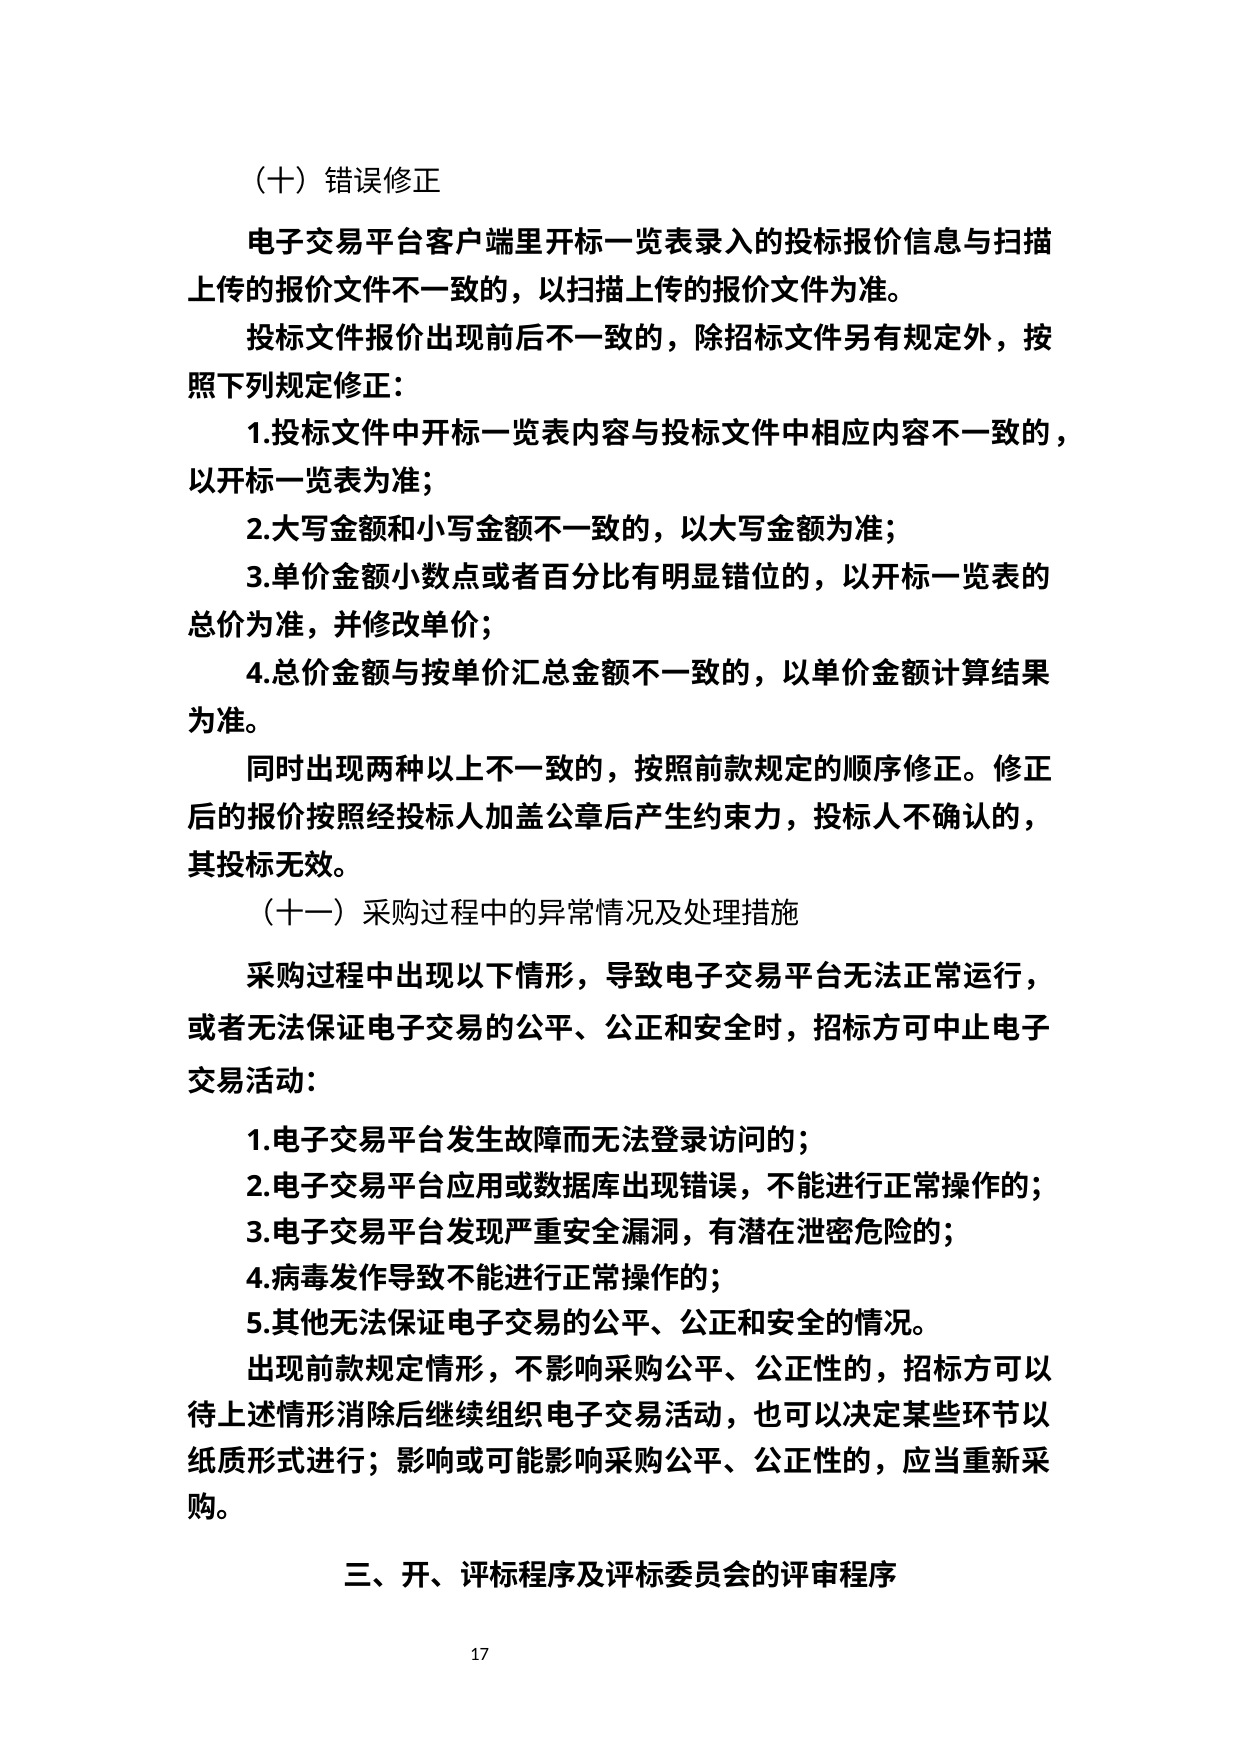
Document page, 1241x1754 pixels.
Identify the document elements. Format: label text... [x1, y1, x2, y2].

text 出现前款规定情形，不影响采购公平、公正性的，招标方可以待上述情形消除后继续组织电子交易活动，也可以决定某些环节以纸质形式进行；影响或可能影响采购公平、公正性的，应当重新采购。 [187, 1343, 1053, 1526]
text 采购过程中出现以下情形，导致电子交易平台无法正常运行，或者无法保证电子交易的公平、公正和安全时，招标方可中止电子交易活动： [187, 945, 1053, 1101]
text 4.病毒发作导致不能进行正常操作的； [187, 1251, 1053, 1297]
text 5.其他无法保证电子交易的公平、公正和安全的情况。 [187, 1297, 1053, 1343]
text 三、开、评标程序及评标委员会的评审程序 [187, 1551, 1053, 1594]
text 2.大写金额和小写金额不一致的，以大写金额为准； [187, 501, 1053, 549]
text 1.投标文件中开标一览表内容与投标文件中相应内容不一致的，以开标一览表为准； [187, 406, 1053, 501]
text 同时出现两种以上不一致的，按照前款规定的顺序修正。修正后的报价按照经投标人加盖公章后产生约束力，投标人不确认的，其投标无效。 [187, 741, 1053, 885]
text 投标文件报价出现前后不一致的，除招标文件另有规定外，按照下列规定修正： [187, 310, 1053, 406]
text （十）错误修正 [237, 153, 1053, 201]
text 电子交易平台客户端里开标一览表录入的投标报价信息与扫描上传的报价文件不一致的，以扫描上传的报价文件为准。 [187, 214, 1053, 310]
text 3.单价金额小数点或者百分比有明显错位的，以开标一览表的总价为准，并修改单价； [187, 549, 1053, 645]
text 2.电子交易平台应用或数据库出现错误，不能进行正常操作的； [187, 1160, 1053, 1206]
text 4.总价金额与按单价汇总金额不一致的，以单价金额计算结果为准。 [187, 645, 1053, 741]
text 3.电子交易平台发现严重安全漏洞，有潜在泄密危险的； [187, 1206, 1053, 1251]
text （十一）采购过程中的异常情况及处理措施 [187, 885, 1053, 933]
text 1.电子交易平台发生故障而无法登录访问的； [187, 1114, 1053, 1160]
